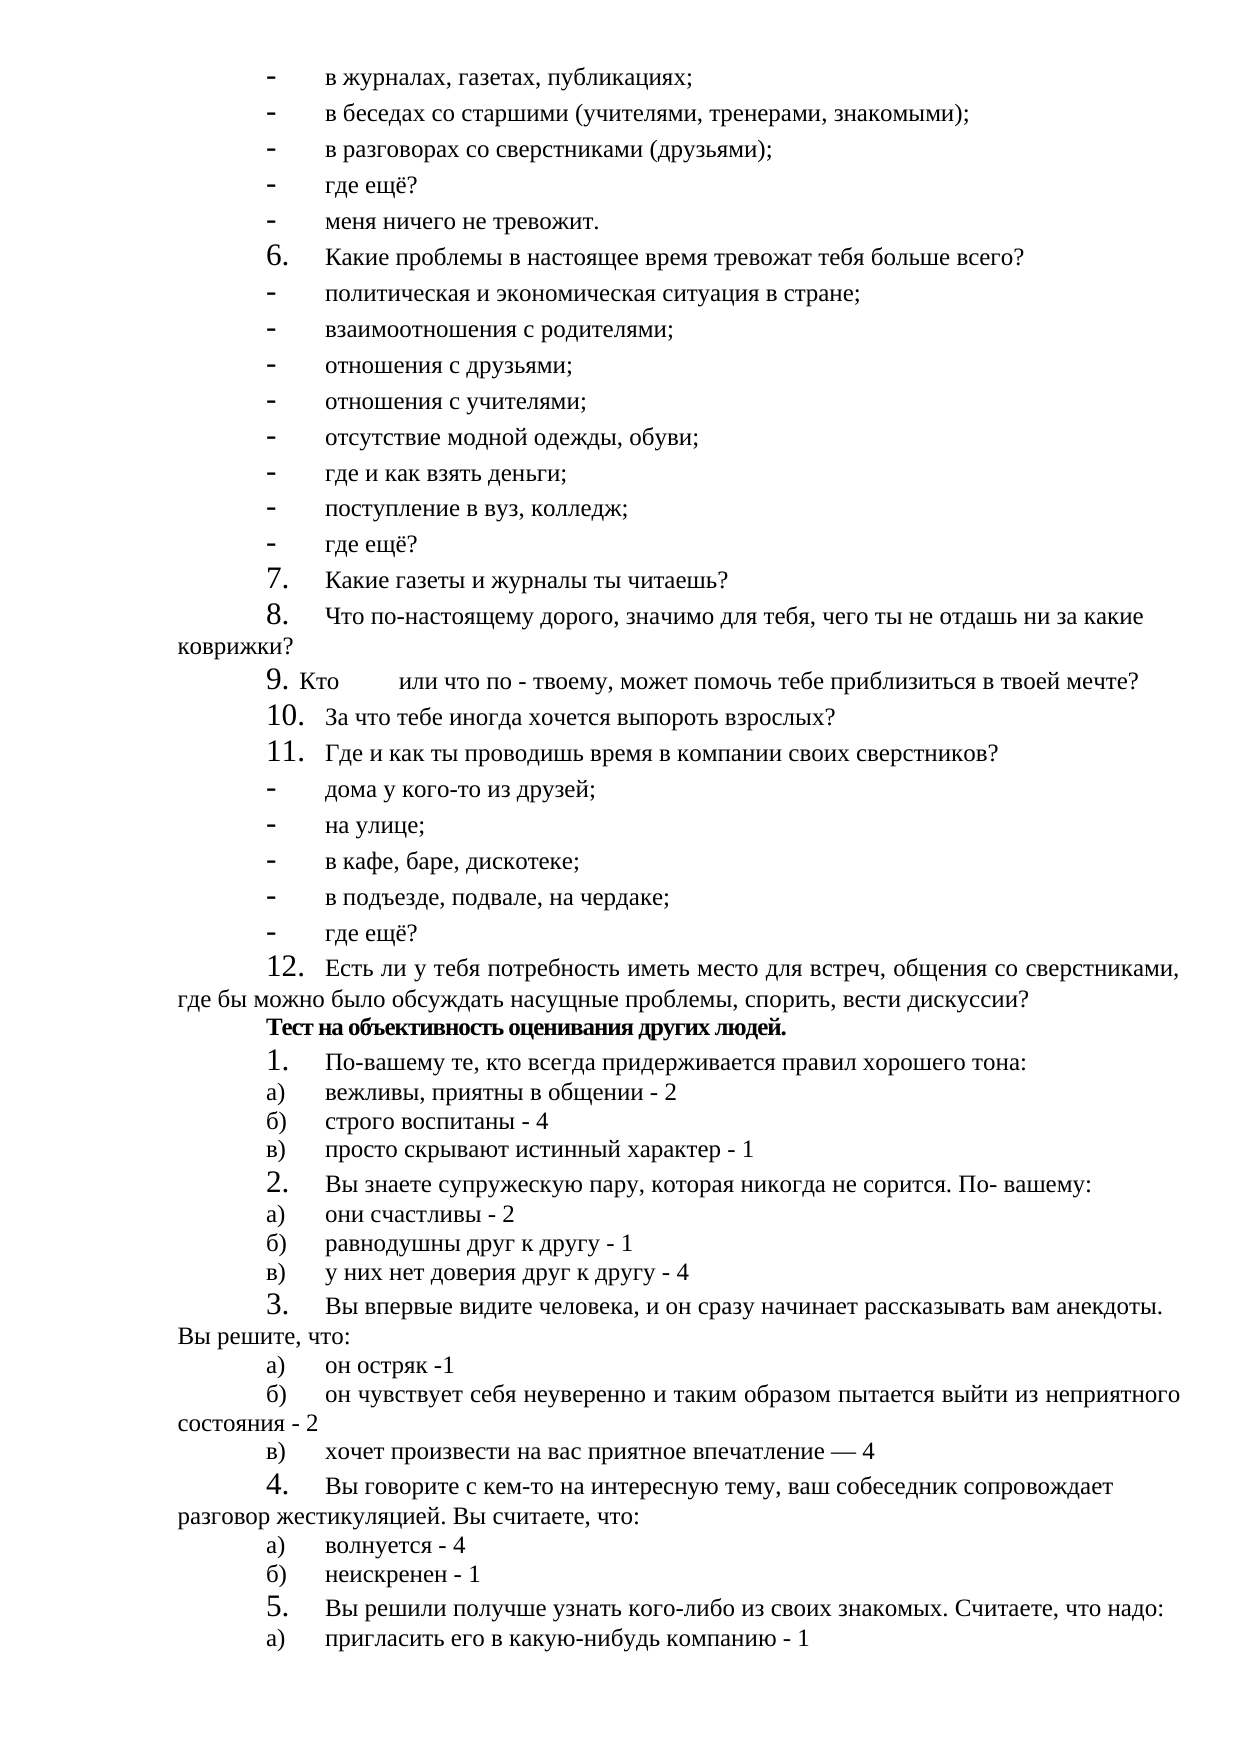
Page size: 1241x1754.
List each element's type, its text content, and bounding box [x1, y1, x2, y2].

list Вы говорите с кем-то на интересную тему, ваш собеседник сопровождает разговор жестикуляцией. Вы считаете, что: [177, 1465, 1181, 1530]
list Какие проблемы в настоящее время тревожат тебя больше всего? [177, 236, 1181, 272]
list Какие газеты и журналы ты читаешь? [177, 559, 1181, 596]
list Что по-настоящему дорого, значимо для тебя, чего ты не отдашь ни за какие коврижки? [177, 596, 1181, 660]
list Где и как ты проводишь время в компании своих сверстников? [177, 732, 1181, 768]
text Тест на объективность оценивания других людей. [177, 1012, 1181, 1041]
text б) неискренен - 1 [177, 1559, 1181, 1587]
text б) строго воспитаны - 4 [177, 1106, 1181, 1134]
list где и как взять деньги; [177, 452, 1181, 488]
list политическая и экономическая ситуация в стране; [177, 272, 1181, 308]
list За что тебе иногда хочется выпороть взрослых? [177, 696, 1181, 732]
list По-вашему те, кто всегда придерживается правил хорошего тона: [177, 1041, 1181, 1077]
list Кто или что по - твоему, может помочь тебе приблизиться в твоей мечте? [177, 660, 1181, 696]
list взаимоотношения с родителями; [177, 308, 1181, 344]
list дома у кого-то из друзей; [177, 768, 1181, 804]
list где ещё? [177, 912, 1181, 948]
text а) пригласить его в какую-нибудь компанию - 1 [177, 1623, 1181, 1652]
text а) они счастливы - 2 [177, 1199, 1181, 1228]
list Вы впервые видите человека, и он сразу начинает рассказывать вам анекдоты. Вы решите, что: [177, 1286, 1181, 1350]
list отсутствие модной одежды, обуви; [177, 416, 1181, 452]
text а) вежливы, приятны в общении - 2 [177, 1077, 1181, 1106]
text в) просто скрывают истинный характер - 1 [177, 1134, 1181, 1163]
text в) у них нет доверия друг к другу - 4 [177, 1257, 1181, 1286]
text в) хочет произвести на вас приятное впечатление — 4 [177, 1436, 1181, 1465]
list меня ничего не тревожит. [177, 200, 1181, 236]
list Вы решили получше узнать кого-либо из своих знакомых. Считаете, что надо: [177, 1587, 1181, 1623]
list Есть ли у тебя потребность иметь место для встреч, общения со сверстниками, где бы можно было обсуждать насущные проблемы, спорить, вести дискуссии? [177, 948, 1181, 1012]
list поступление в вуз, колледж; [177, 488, 1181, 524]
list в беседах со старшими (учителями, тренерами, знакомыми); [177, 92, 1181, 128]
list где ещё? [177, 164, 1181, 200]
text б) он чувствует себя неуверенно и таким образом пытается выйти из неприятного состояния - 2 [177, 1379, 1181, 1436]
list в кафе, баре, дискотеке; [177, 840, 1181, 876]
list на улице; [177, 804, 1181, 840]
list в журналах, газетах, публикациях; [177, 56, 1181, 92]
text а) волнуется - 4 [177, 1530, 1181, 1559]
list в подъезде, подвале, на чердаке; [177, 876, 1181, 912]
text а) он остряк -1 [177, 1350, 1181, 1379]
list отношения с учителями; [177, 380, 1181, 416]
list отношения с друзьями; [177, 344, 1181, 380]
text б) равнодушны друг к другу - 1 [177, 1228, 1181, 1257]
list где ещё? [177, 524, 1181, 559]
list в разговорах со сверстниками (друзьями); [177, 128, 1181, 164]
list Вы знаете супружескую пару, которая никогда не сорится. По- вашему: [177, 1163, 1181, 1199]
